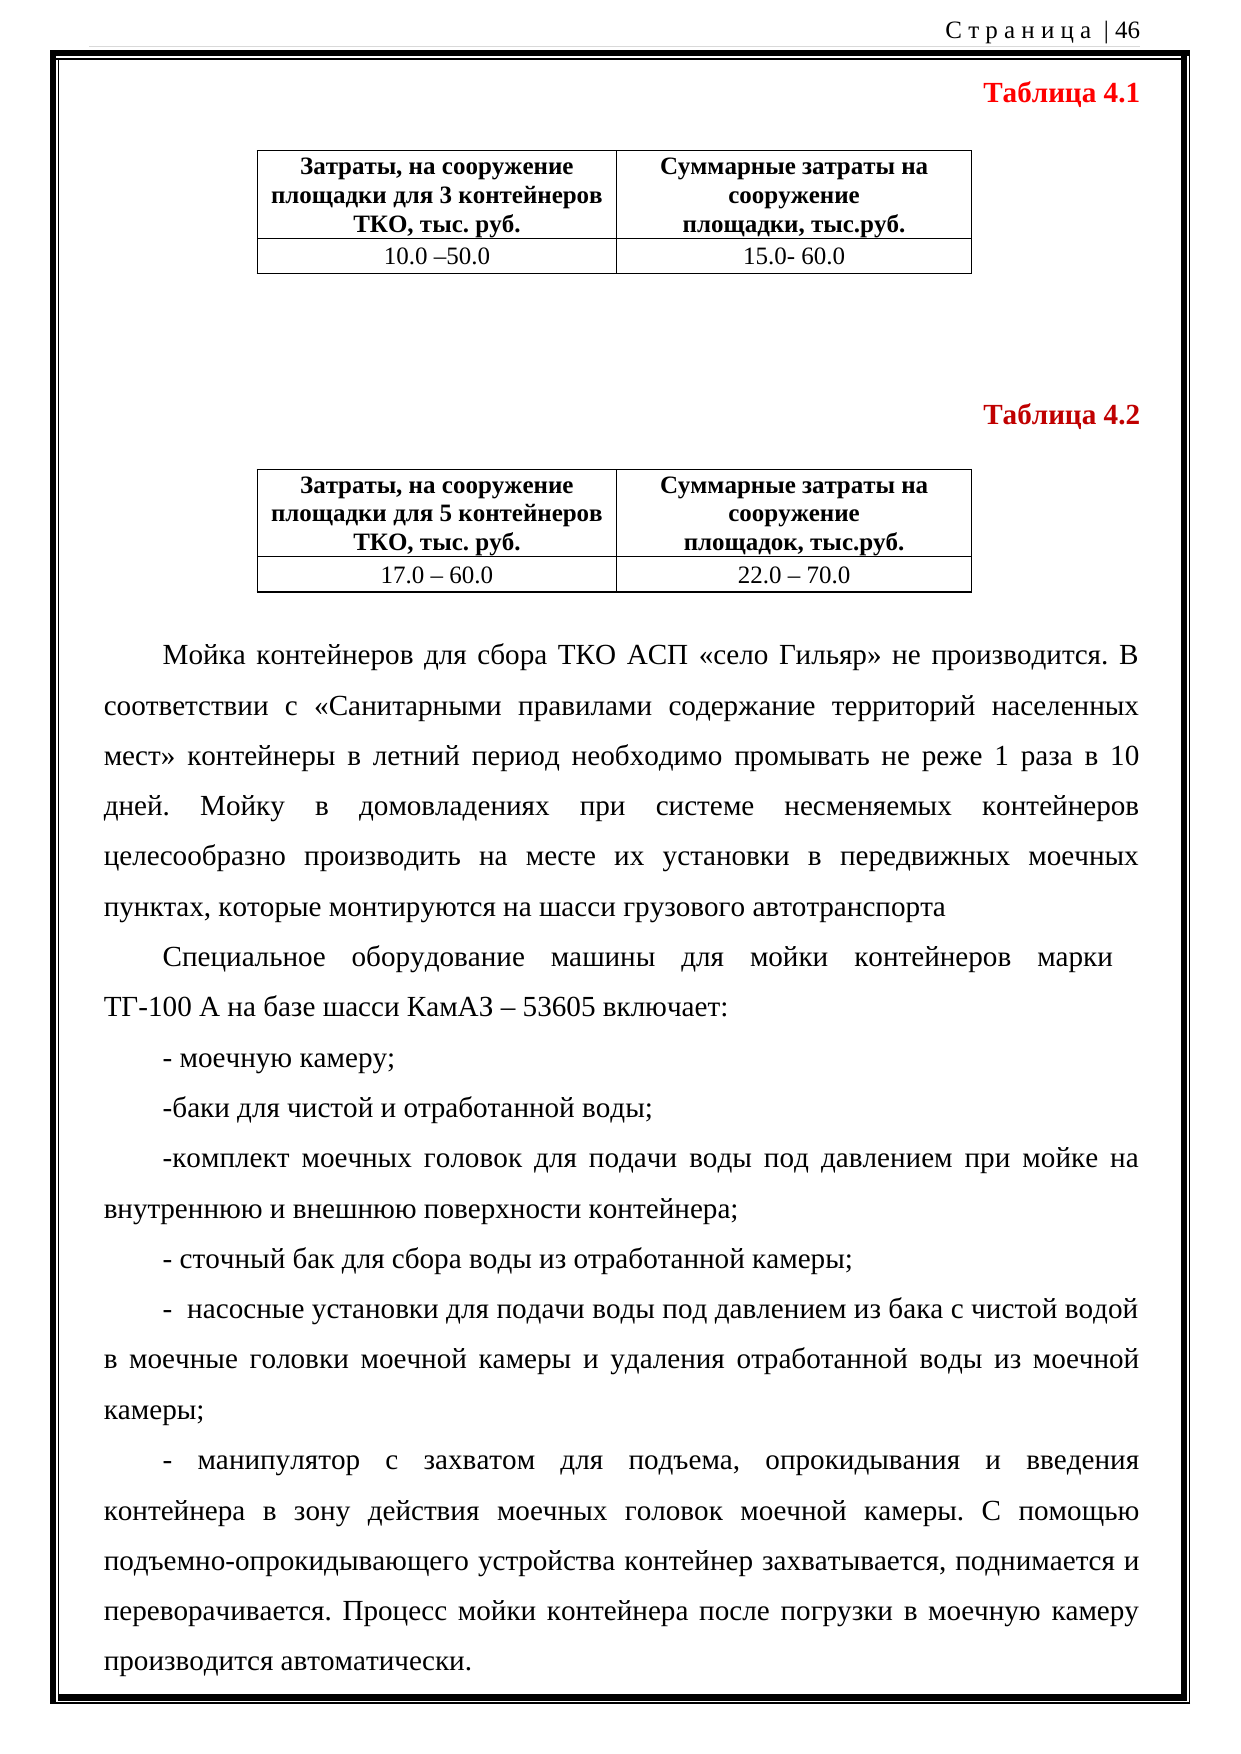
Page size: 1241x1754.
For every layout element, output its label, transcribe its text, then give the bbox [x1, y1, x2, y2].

text -комплект моечных головок для подачи воды под давлением при мойке на внутреннюю и внешнюю поверхности контейнера; [103, 1140, 1140, 1224]
text - моечную камеру; [103, 1040, 1140, 1073]
table_cell 17.0 – 60.0 [258, 557, 616, 591]
text Таблица 4.1 [89, 75, 1140, 108]
text Специальное оборудование машины для мойки контейнеров марки ТГ-100 А на базе шасси КамАЗ – 53605 включает: [103, 939, 1140, 1023]
table_header Затраты, на сооружение площадки для 5 контейнеров ТКО, тыс. руб. [258, 470, 616, 556]
table_cell 22.0 – 70.0 [617, 557, 971, 591]
text -баки для чистой и отработанной воды; [103, 1090, 1140, 1124]
table_header Суммарные затраты на сооружение площадок, тыс.руб. [617, 470, 971, 556]
text - насосные установки для подачи воды под давлением из бака с чистой водой в моечные головки моечной камеры и удаления отработанной воды из моечной камеры; [103, 1291, 1140, 1426]
text Таблица 4.2 [89, 397, 1140, 431]
table_header Суммарные затраты на сооружение площадки, тыс.руб. [617, 151, 971, 237]
text - манипулятор с захватом для подъема, опрокидывания и введения контейнера в зону действия моечных головок моечной камеры. С помощью подъемно-опрокидывающего устройства контейнер захватывается, поднимается и переворачивается. Процесс мойки контейнера после погрузки в моечную камеру производится автоматически. [103, 1442, 1140, 1677]
text - сточный бак для сбора воды из отработанной камеры; [103, 1241, 1140, 1274]
table_cell 15.0- 60.0 [617, 239, 971, 273]
table_header Затраты, на сооружение площадки для 3 контейнеров ТКО, тыс. руб. [258, 151, 616, 237]
text Мойка контейнеров для сбора ТКО АСП «село Гильяр» не производится. В соответствии с «Санитарными правилами содержание территорий населенных мест» контейнеры в летний период необходимо промывать не реже 1 раза в 10 дней. Мойку в домовладениях при системе несменяемых контейнеров целесообразно производить на месте их установки в передвижных моечных пунктах, которые монтируются на шасси грузового автотранспорта [103, 637, 1140, 922]
table_cell 10.0 –50.0 [258, 239, 616, 273]
